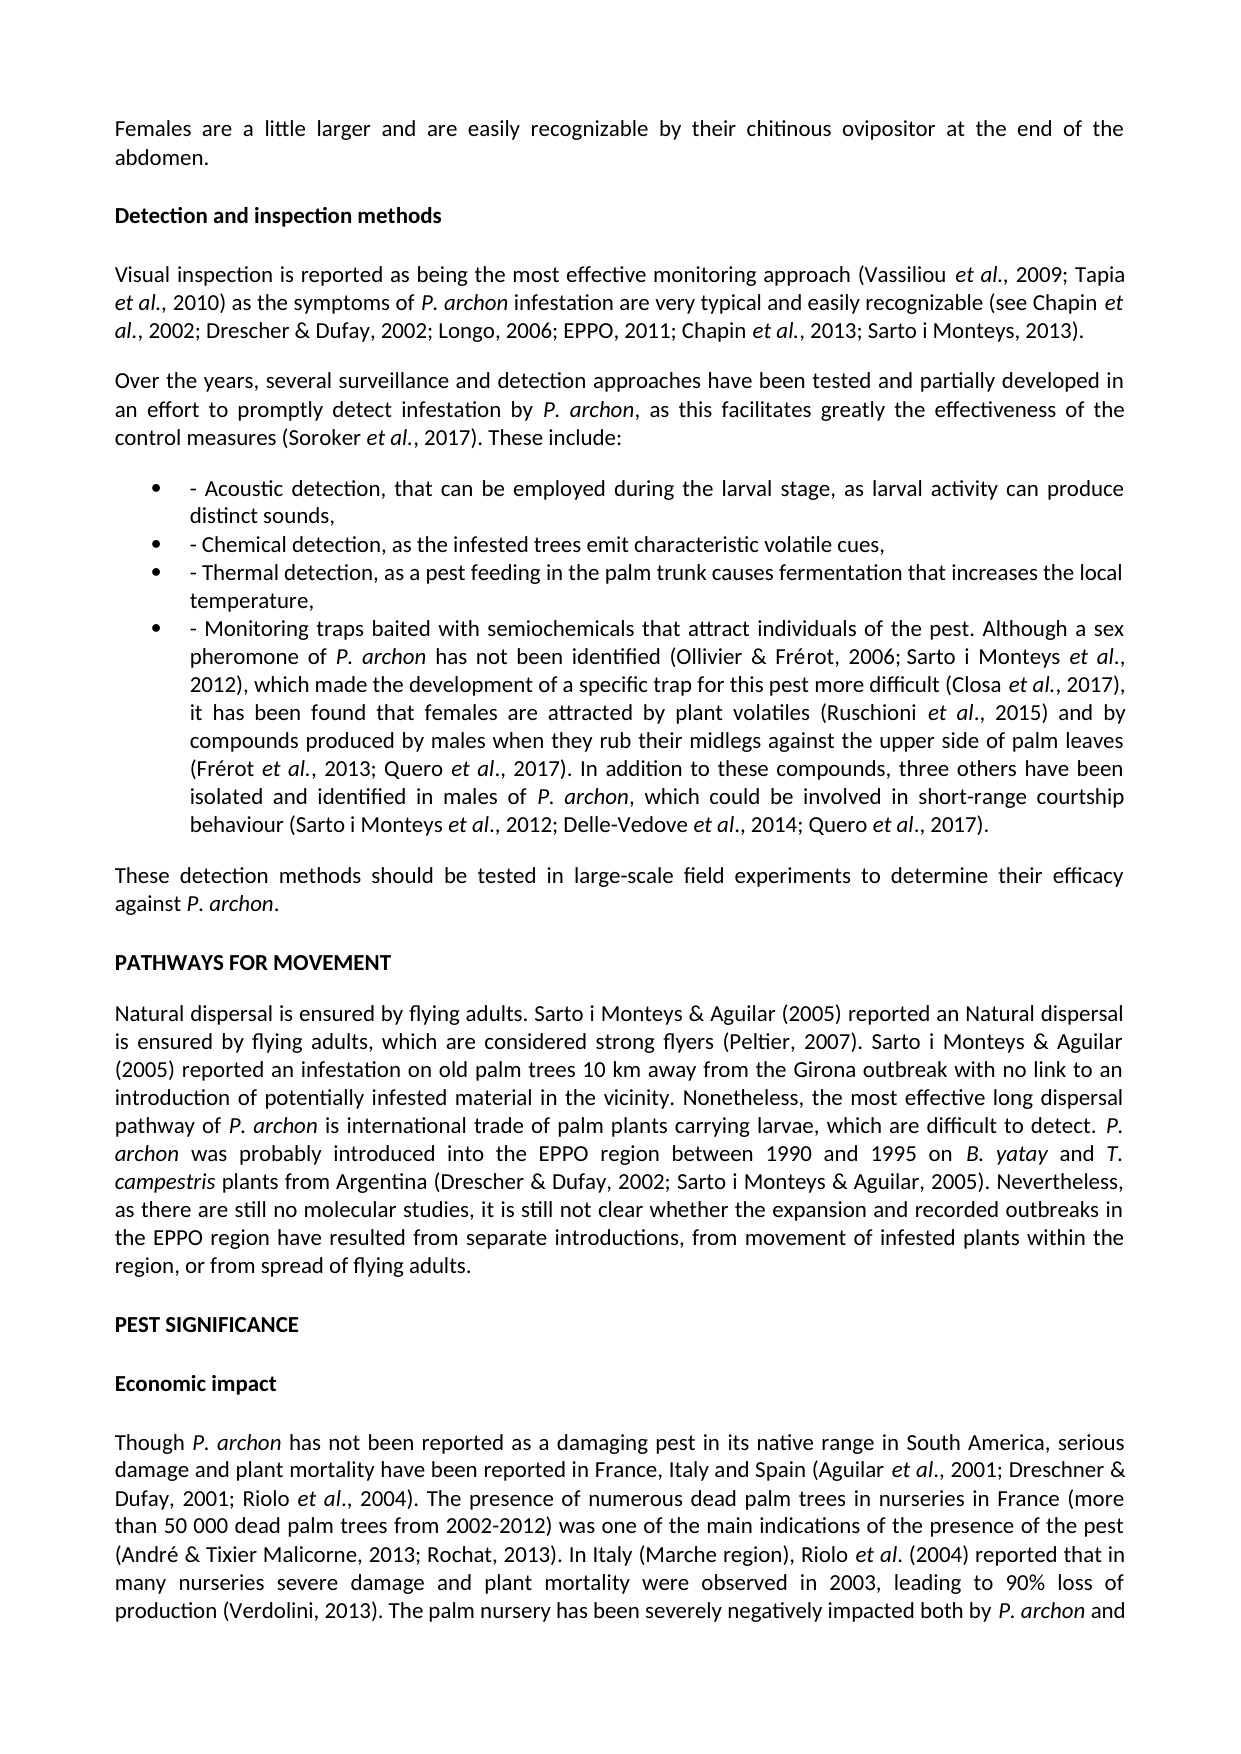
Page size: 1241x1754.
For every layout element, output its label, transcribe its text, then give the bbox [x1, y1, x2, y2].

list - Thermal detection, as a pest feeding in the palm trunk causes fermentation that increases the local temperature, [152, 558, 1126, 614]
text Natural dispersal is ensured by flying adults. Sarto i Monteys & Aguilar (2005) reported an Natural dispersal is ensured by flying adults, which are considered strong flyers (Peltier, 2007). Sarto i Monteys & Aguilar (2005) reported an infestation on old palm trees 10 km away from the Girona outbreak with no link to an introduction of potentially infested material in the vicinity. Nonetheless, the most effective long dispersal pathway of P. archon is international trade of palm plants carrying larvae, which are difficult to detect. P. archon was probably introduced into the EPPO region between 1990 and 1995 on B. yatay and T. campestris plants from Argentina (Drescher & Dufay, 2002; Sarto i Monteys & Aguilar, 2005). Nevertheless, as there are still no molecular studies, it is still not clear whether the expansion and recorded outbreaks in the EPPO region have resulted from separate introductions, from movement of infested plants within the region, or from spread of flying adults. [114, 999, 1126, 1279]
text These detection methods should be tested in large-scale field experiments to determine their efficacy against P. archon. [114, 861, 1126, 917]
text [114, 114, 1126, 171]
text PEST SIGNIFICANCE [114, 1311, 1126, 1338]
text Visual inspection is reported as being the most effective monitoring approach (Vassiliou et al., 2009; Tapia et al., 2010) as the symptoms of P. archon infestation are very typical and easily recognizable (see Chapin et al., 2002; Drescher & Dufay, 2002; Longo, 2006; EPPO, 2011; Chapin et al., 2013; Sarto i Monteys, 2013). [114, 260, 1126, 344]
text PATHWAYS FOR MOVEMENT [114, 948, 1126, 976]
list - Chemical detection, as the infested trees emit characteristic volatile cues, [152, 530, 1126, 558]
text Detection and inspection methods [114, 201, 1126, 229]
text Over the years, several surveillance and detection approaches have been tested and partially developed in an effort to promptly detect infestation by P. archon, as this facilitates greatly the effectiveness of the control measures (Soroker et al., 2017). These include: [114, 367, 1126, 451]
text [114, 1428, 1126, 1624]
text Economic impact [114, 1369, 1126, 1397]
list - Acoustic detection, that can be employed during the larval stage, as larval activity can produce distinct sounds, [152, 474, 1126, 530]
list - Monitoring traps baited with semiochemicals that attract individuals of the pest. Although a sex pheromone of P. archon has not been identified (Ollivier & Frérot, 2006; Sarto i Monteys et al., 2012), which made the development of a specific trap for this pest more difficult (Closa et al., 2017), it has been found that females are attracted by plant volatiles (Ruschioni et al., 2015) and by compounds produced by males when they rub their midlegs against the upper side of palm leaves (Frérot et al., 2013; Quero et al., 2017). In addition to these compounds, three others have been isolated and identified in males of P. archon, which could be involved in short-range courtship behaviour (Sarto i Monteys et al., 2012; Delle-Vedove et al., 2014; Quero et al., 2017). [152, 614, 1126, 838]
